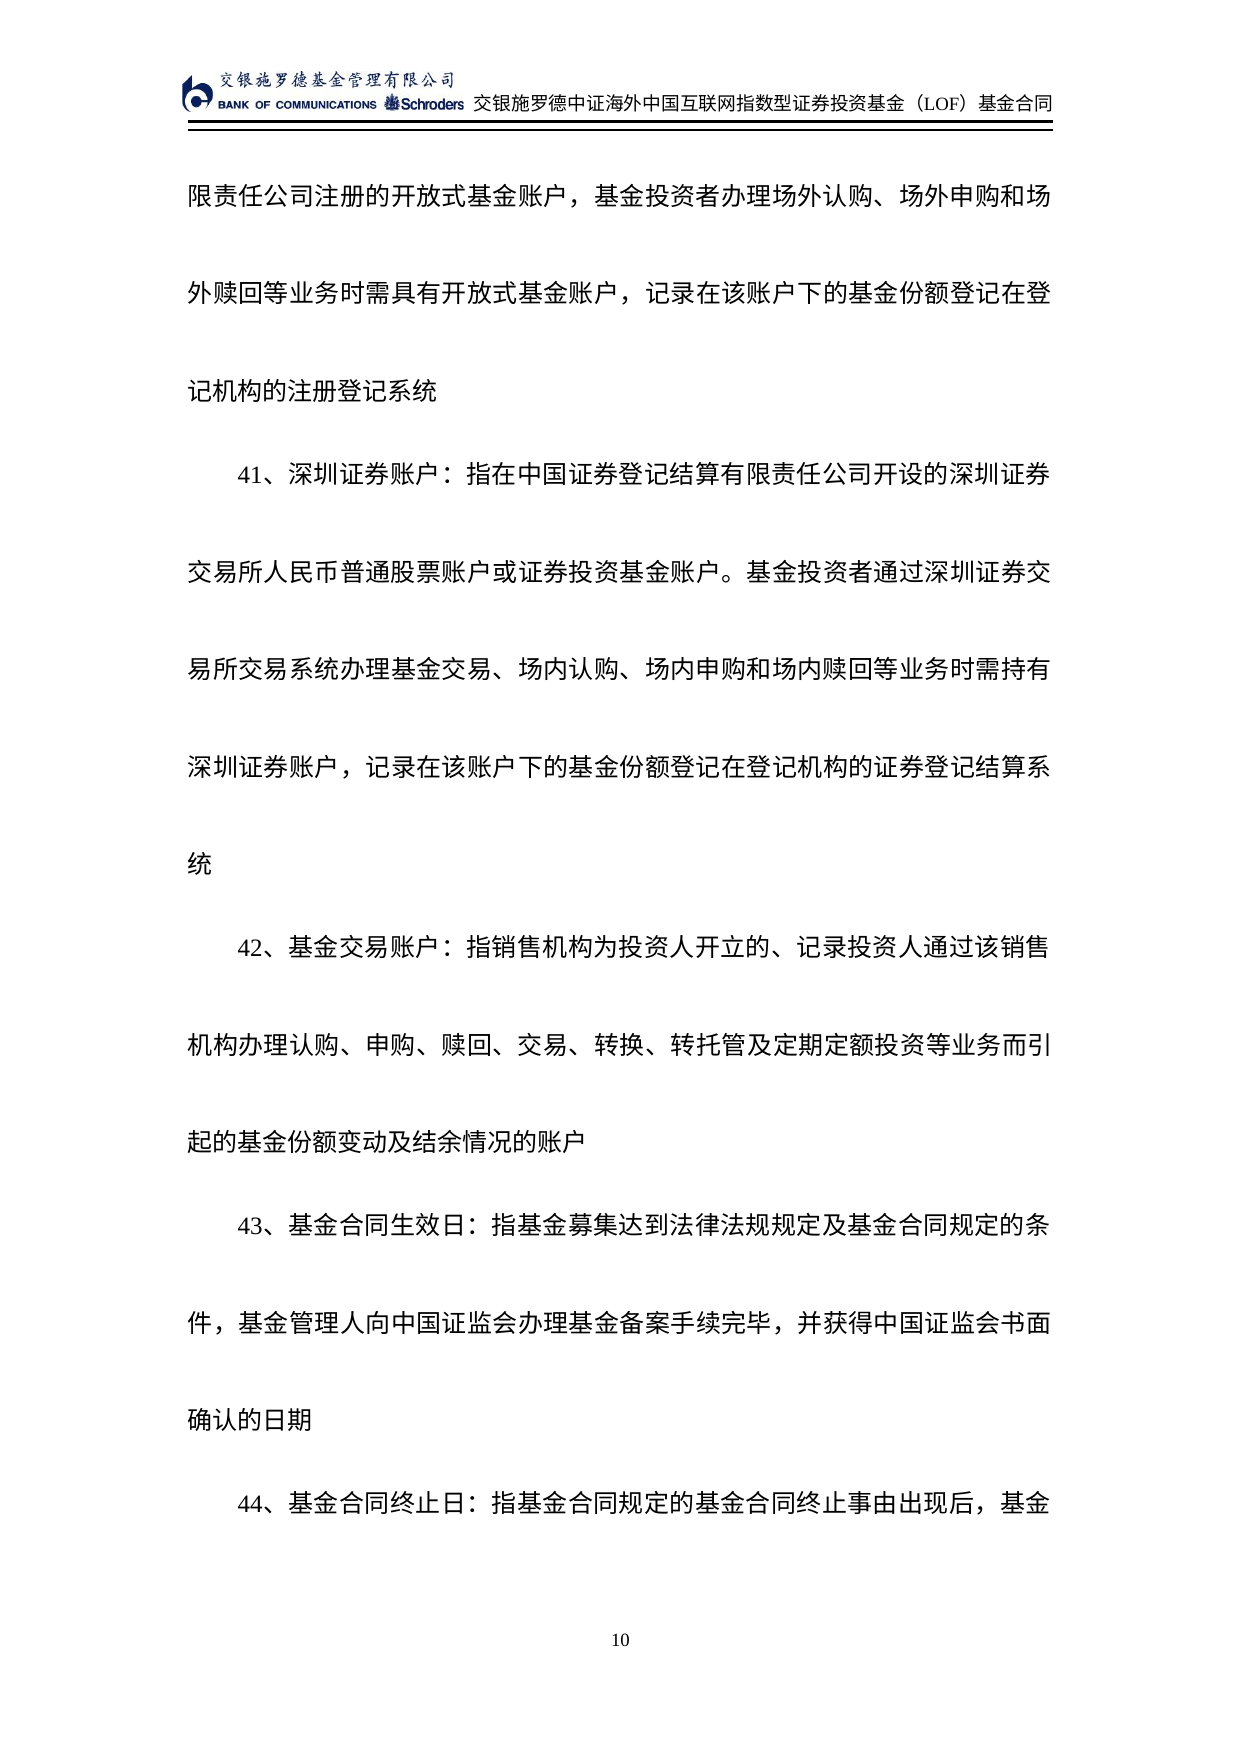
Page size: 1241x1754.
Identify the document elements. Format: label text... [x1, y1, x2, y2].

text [187, 1469, 1053, 1534]
picture [182, 71, 464, 112]
text 41、深圳证券账户：指在中国证券登记结算有限责任公司开设的深圳证券交易所人民币普通股票账户或证券投资基金账户。基金投资者通过深圳证券交易所交易系统办理基金交易、场内认购、场内申购和场内赎回等业务时需持有深圳证券账户，记录在该账户下的基金份额登记在登记机构的证券登记结算系统 [187, 440, 1053, 895]
text 43、基金合同生效日：指基金募集达到法律法规规定及基金合同规定的条件，基金管理人向中国证监会办理基金备案手续完毕，并获得中国证监会书面确认的日期 [187, 1191, 1053, 1451]
text 42、基金交易账户：指销售机构为投资人开立的、记录投资人通过该销售机构办理认购、申购、赎回、交易、转换、转托管及定期定额投资等业务而引起的基金份额变动及结余情况的账户 [187, 913, 1053, 1173]
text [187, 162, 1053, 422]
